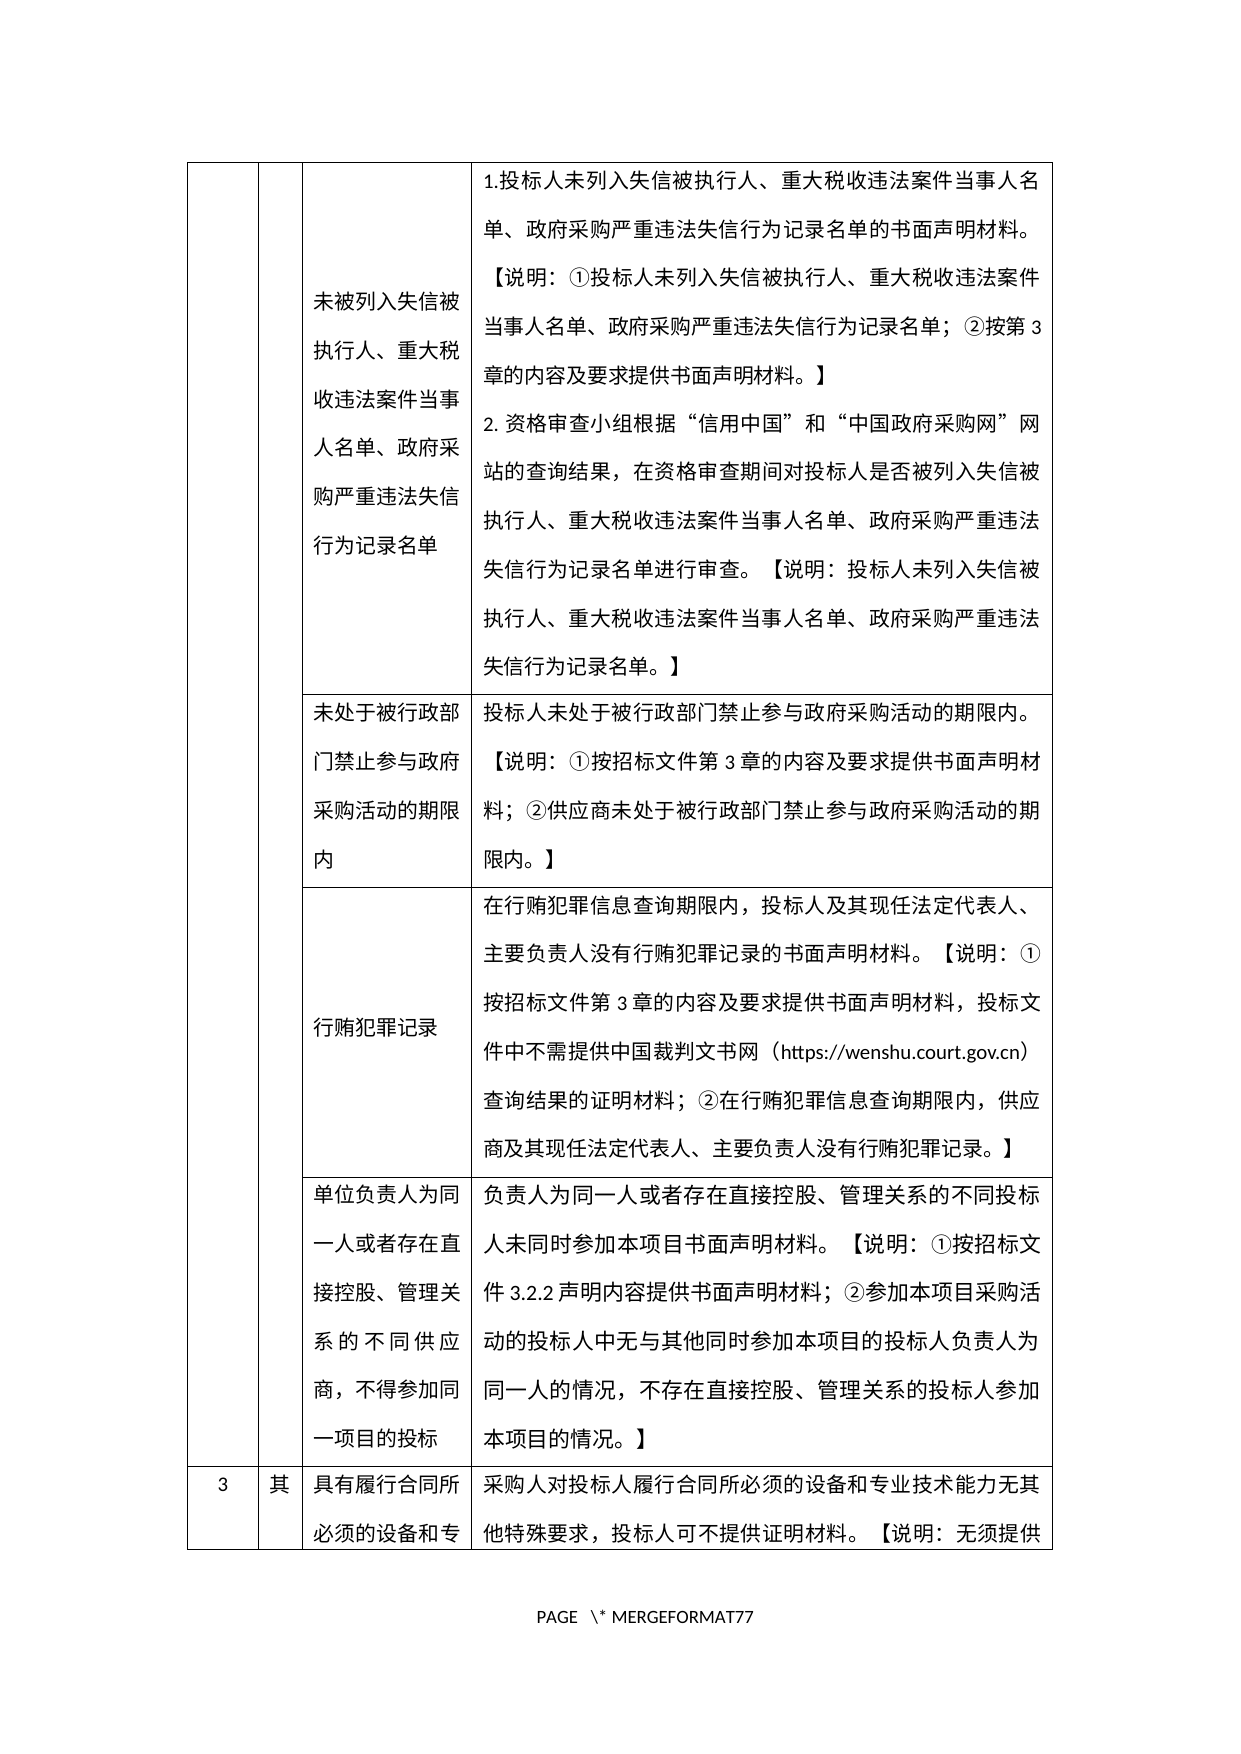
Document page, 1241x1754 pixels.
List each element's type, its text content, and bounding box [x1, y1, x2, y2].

table_cell 其他 [259, 1467, 302, 1548]
table_cell 行贿犯罪记录 [303, 888, 471, 1176]
table_cell 3 [188, 1467, 258, 1548]
table_cell 单位负责人为同一人或者存在直接控股、管理关系的不同供应商，不得参加同一项目的投标 [303, 1178, 471, 1466]
table_cell 1.投标人未列入失信被执行人、重大税收违法案件当事人名单、政府采购严重违法失信行为记录名单的书面声明材料。【说明：①投标人未列入失信被执行人、重大税收违法案件当事人名单、政府采购严重违法失信行为记录名单；②按第3章的内容及要求提供书面声明材料。】 2. 资格审查小组根据“信用中国”和“中国政府采购网”网站的查询结果，在资格审查期间对投标人是否被列入失信被执行人、重大税收违法案件当事人名单、政府采购严重违法失信行为记录名单进行审查。【说明：投标人未列入失信被执行人、重大税收违法案件当事人名单、政府采购严重违法失信行为记录名单。】 [472, 163, 1052, 694]
table_cell 投标人未处于被行政部门禁止参与政府采购活动的期限内。【说明：①按招标文件第3章的内容及要求提供书面声明材料；②供应商未处于被行政部门禁止参与政府采购活动的期限内。】 [472, 695, 1052, 887]
table_cell 负责人为同一人或者存在直接控股、管理关系的不同投标人未同时参加本项目书面声明材料。【说明：①按招标文件3.2.2声明内容提供书面声明材料；②参加本项目采购活动的投标人中无与其他同时参加本项目的投标人负责人为同一人的情况，不存在直接控股、管理关系的投标人参加本项目的情况。】 [472, 1178, 1052, 1466]
table_cell 未处于被行政部门禁止参与政府采购活动的期限内 [303, 695, 471, 887]
table_cell 在行贿犯罪信息查询期限内，投标人及其现任法定代表人、主要负责人没有行贿犯罪记录的书面声明材料。【说明：①按招标文件第3章的内容及要求提供书面声明材料，投标文件中不需提供中国裁判文书网（https://wenshu.court.gov.cn）查询结果的证明材料；②在行贿犯罪信息查询期限内，供应商及其现任法定代表人、主要负责人没有行贿犯罪记录。】 [472, 888, 1052, 1176]
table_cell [472, 1467, 1052, 1548]
table_cell 具有履行合同所必须的设备和专业技术能力 [303, 1467, 471, 1548]
table_cell 未被列入失信被执行人、重大税收违法案件当事人名单、政府采购严重违法失信行为记录名单 [303, 163, 471, 694]
